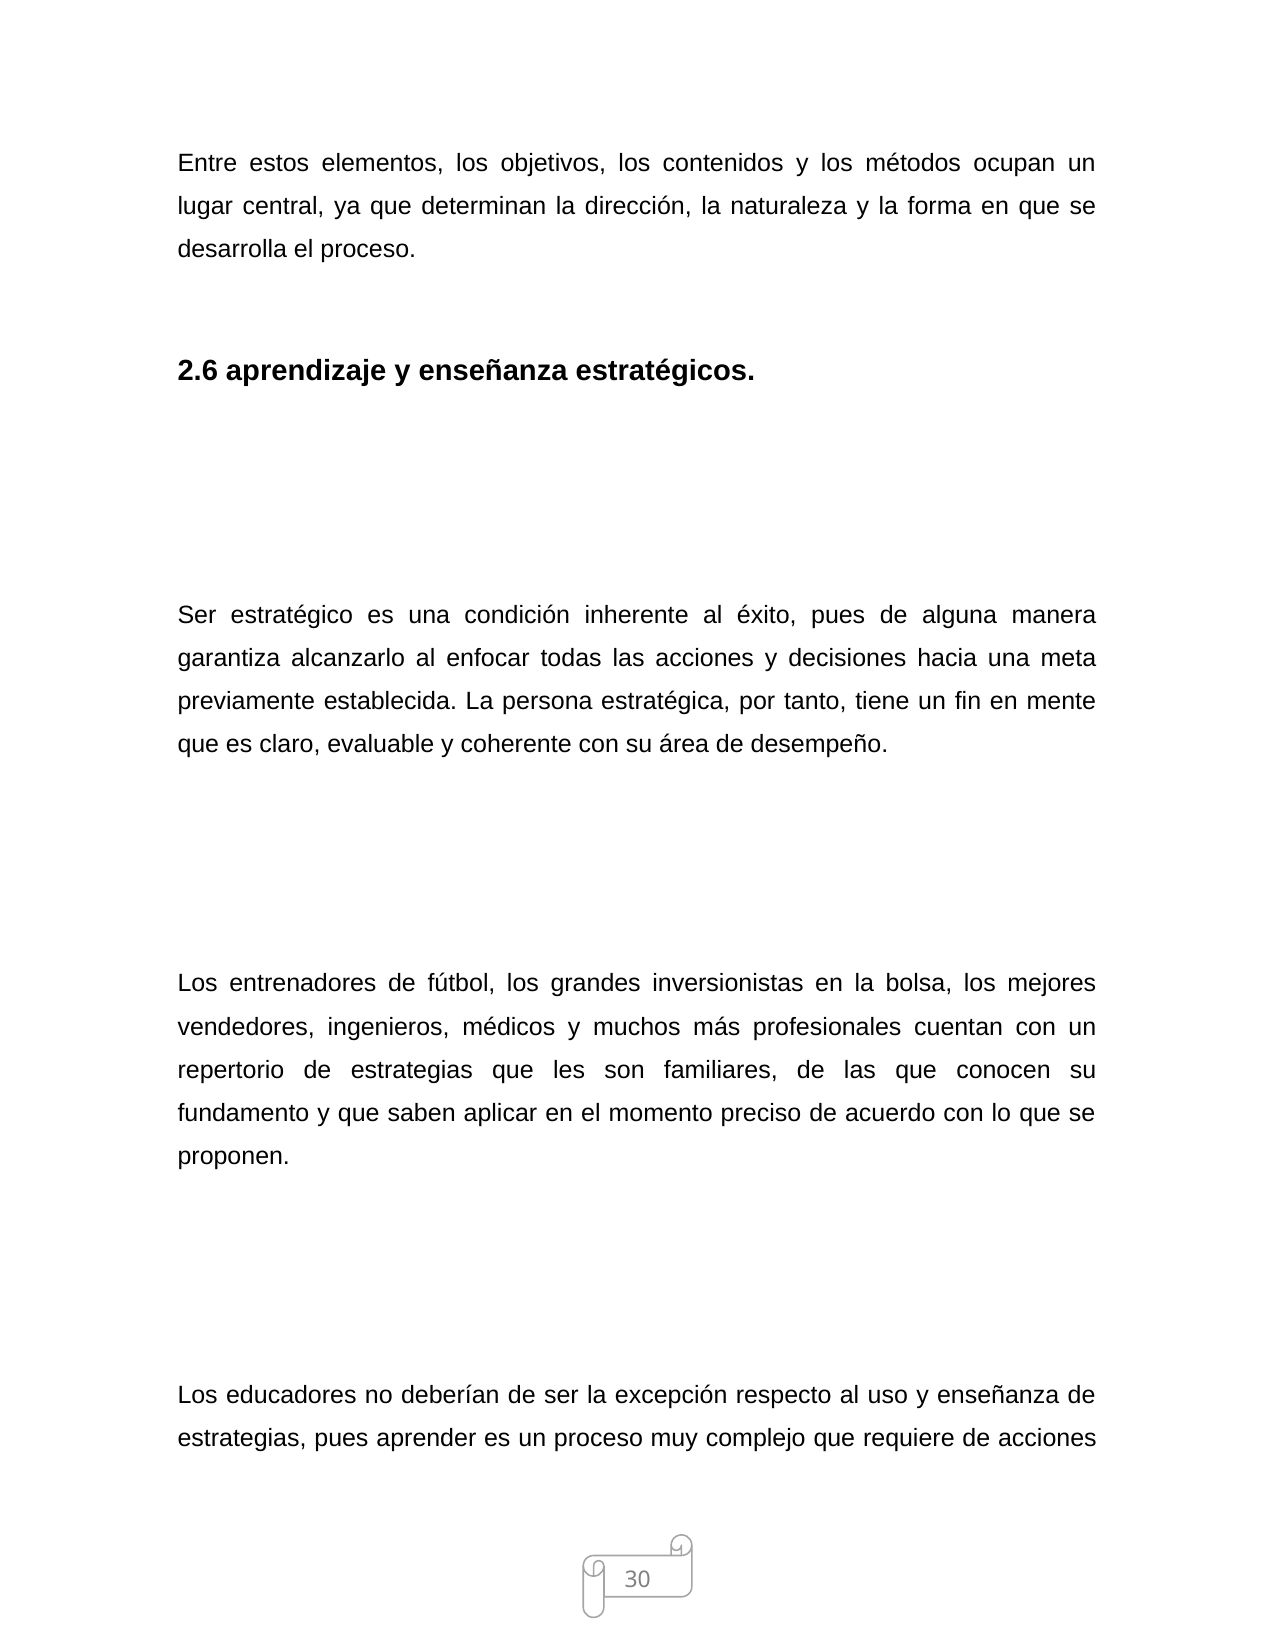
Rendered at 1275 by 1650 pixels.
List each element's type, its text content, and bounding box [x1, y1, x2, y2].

text 2.6 aprendizaje y enseñanza estratégicos. [177, 353, 1098, 387]
text Entre estos elementos, los objetivos, los contenidos y los métodos ocupan un lugar central, ya que determinan la dirección, la naturaleza y la forma en que se desarrolla el proceso. [177, 148, 1098, 263]
text Ser estratégico es una condición inherente al éxito, pues de alguna manera garantiza alcanzarlo al enfocar todas las acciones y decisiones hacia una meta previamente establecida. La persona estratégica, por tanto, tiene un fin en mente que es claro, evaluable y coherente con su área de desempeño. [177, 600, 1098, 758]
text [177, 1380, 1098, 1452]
text Los entrenadores de fútbol, los grandes inversionistas en la bolsa, los mejores vendedores, ingenieros, médicos y muchos más profesionales cuentan con un repertorio de estrategias que les son familiares, de las que conocen su fundamento y que saben aplicar en el momento preciso de acuerdo con lo que se proponen. [177, 968, 1098, 1169]
